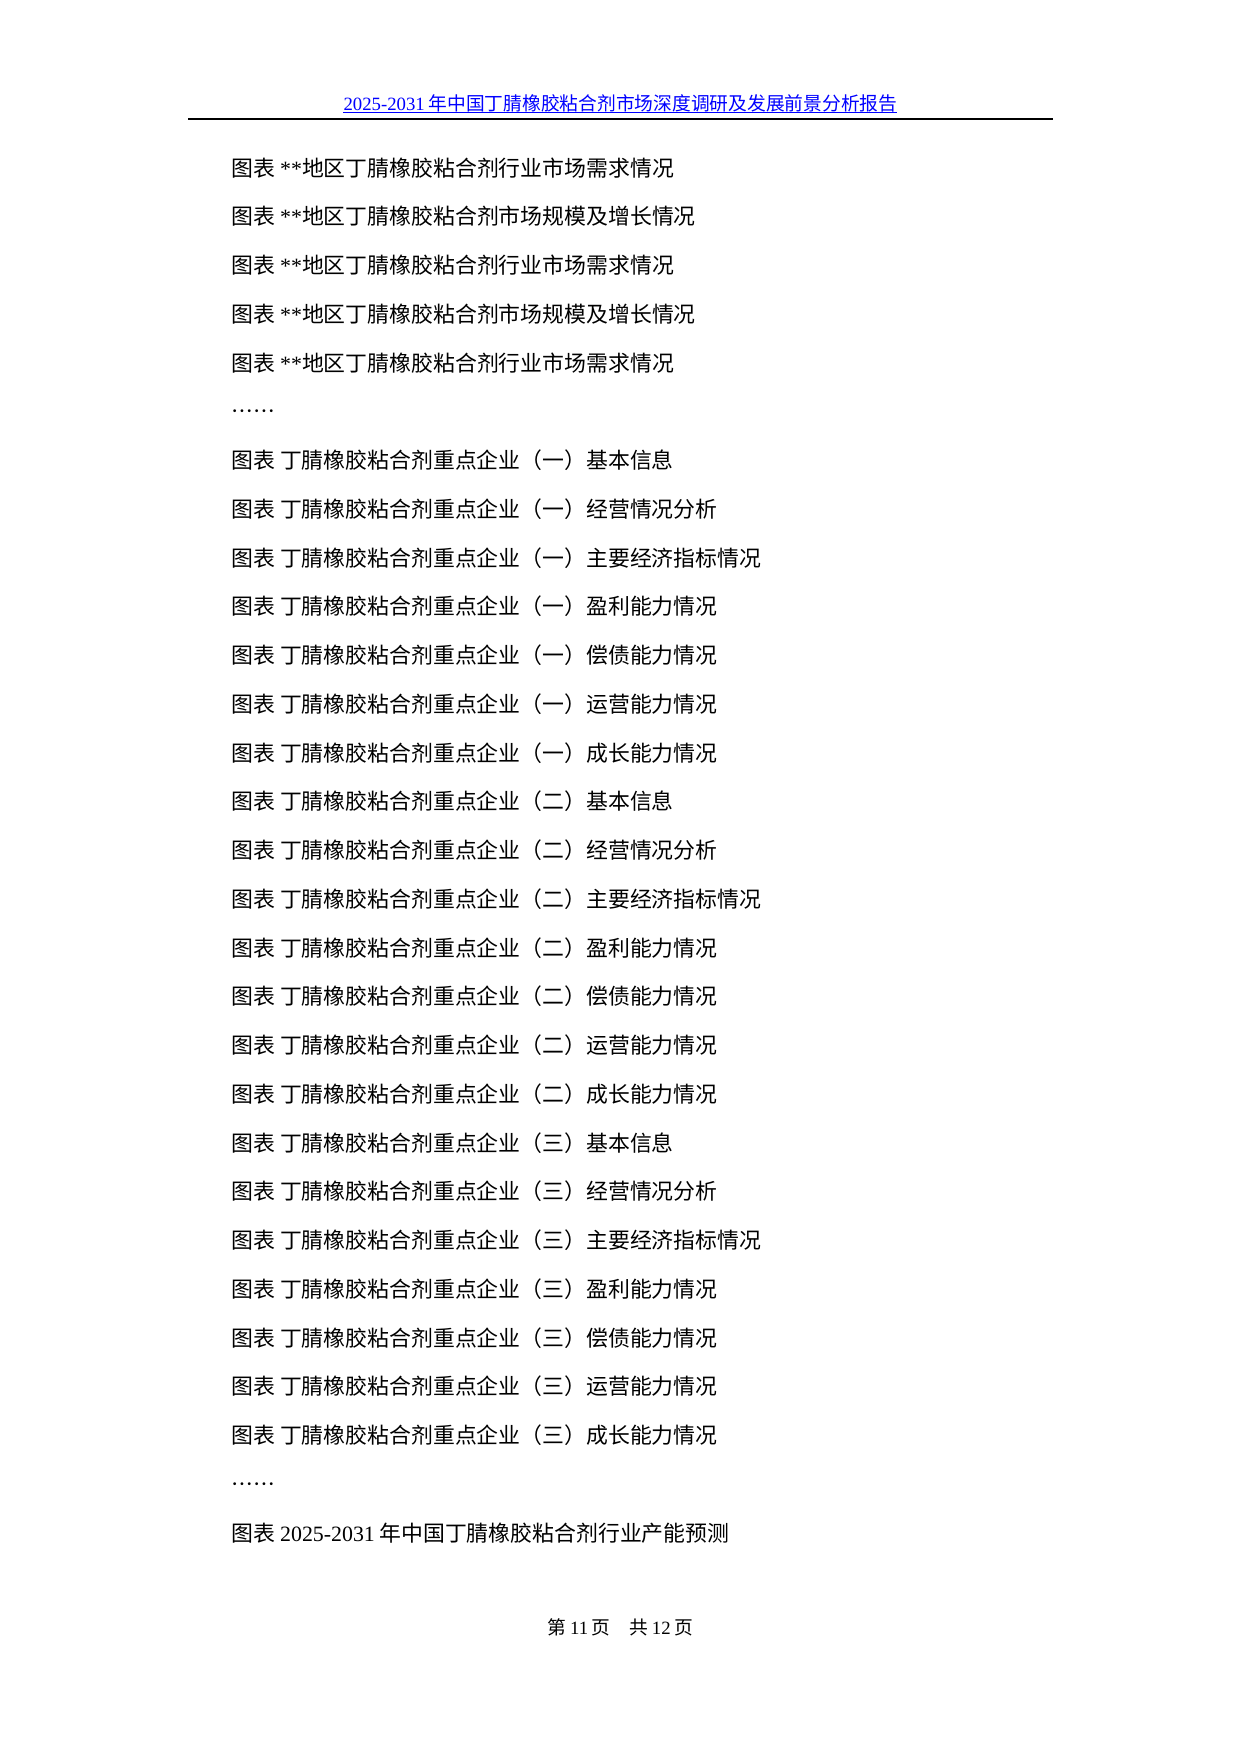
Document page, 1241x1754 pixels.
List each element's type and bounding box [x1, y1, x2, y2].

text [187, 150, 1053, 1548]
